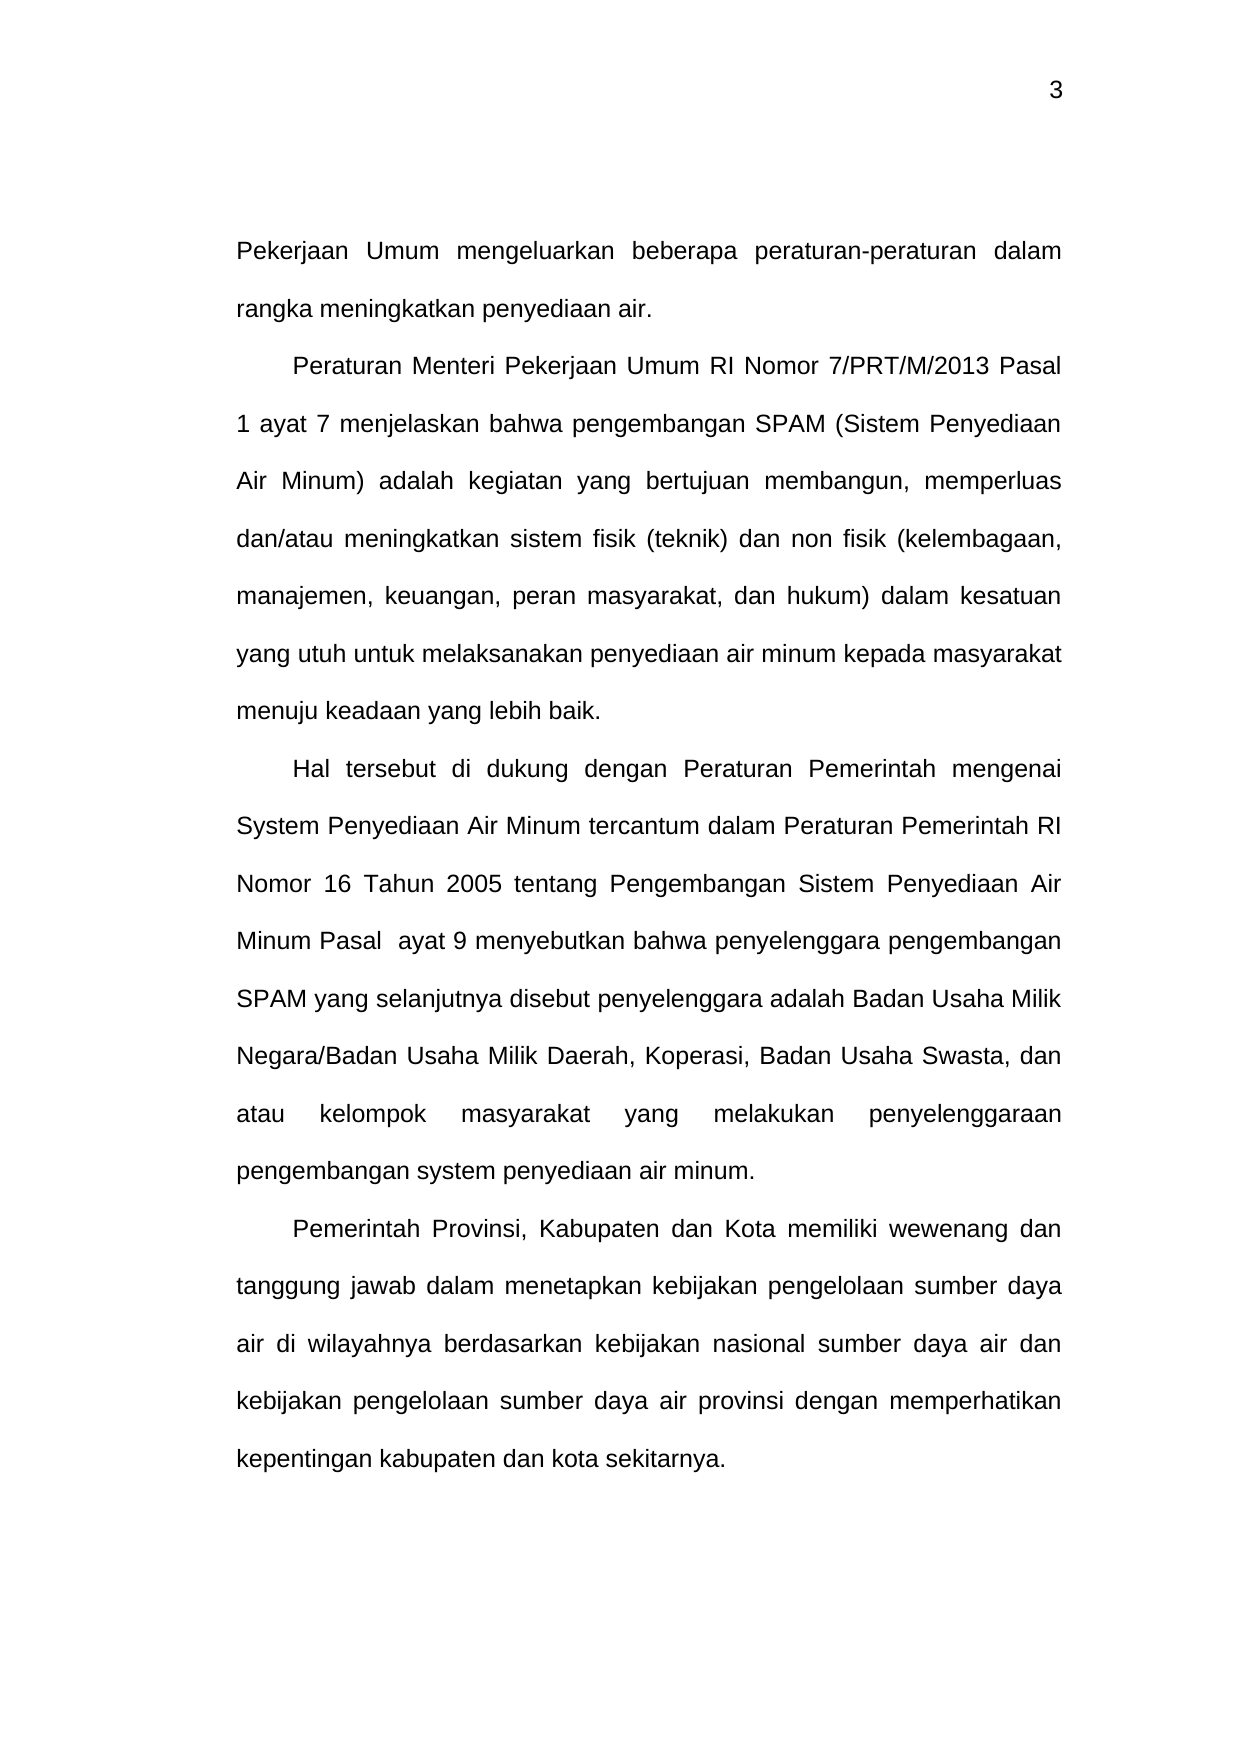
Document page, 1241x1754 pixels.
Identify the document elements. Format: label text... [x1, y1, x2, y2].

text Peraturan Menteri Pekerjaan Umum RI Nomor 7/PRT/M/2013 Pasal 1 ayat 7 menjelaskan bahwa pengembangan SPAM (Sistem Penyediaan Air Minum) adalah kegiatan yang bertujuan membangun, memperluas dan/atau meningkatkan sistem fisik (teknik) dan non fisik (kelembagaan, manajemen, keuangan, peran masyarakat, dan hukum) dalam kesatuan yang utuh untuk melaksanakan penyediaan air minum kepada masyarakat menuju keadaan yang lebih baik. [236, 351, 1063, 725]
text Hal tersebut di dukung dengan Peraturan Pemerintah mengenai System Penyediaan Air Minum tercantum dalam Peraturan Pemerintah RI Nomor 16 Tahun 2005 tentang Pengembangan Sistem Penyediaan Air Minum Pasal ayat 9 menyebutkan bahwa penyelenggara pengembangan SPAM yang selanjutnya disebut penyelenggara adalah Badan Usaha Milik Negara/Badan Usaha Milik Daerah, Koperasi, Badan Usaha Swasta, dan atau kelompok masyarakat yang melakukan penyelenggaraan pengembangan system penyediaan air minum. [236, 754, 1063, 1185]
text Pemerintah Provinsi, Kabupaten dan Kota memiliki wewenang dan tanggung jawab dalam menetapkan kebijakan pengelolaan sumber daya air di wilayahnya berdasarkan kebijakan nasional sumber daya air dan kebijakan pengelolaan sumber daya air provinsi dengan memperhatikan kepentingan kabupaten dan kota sekitarnya. [236, 1214, 1063, 1472]
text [236, 236, 1063, 322]
